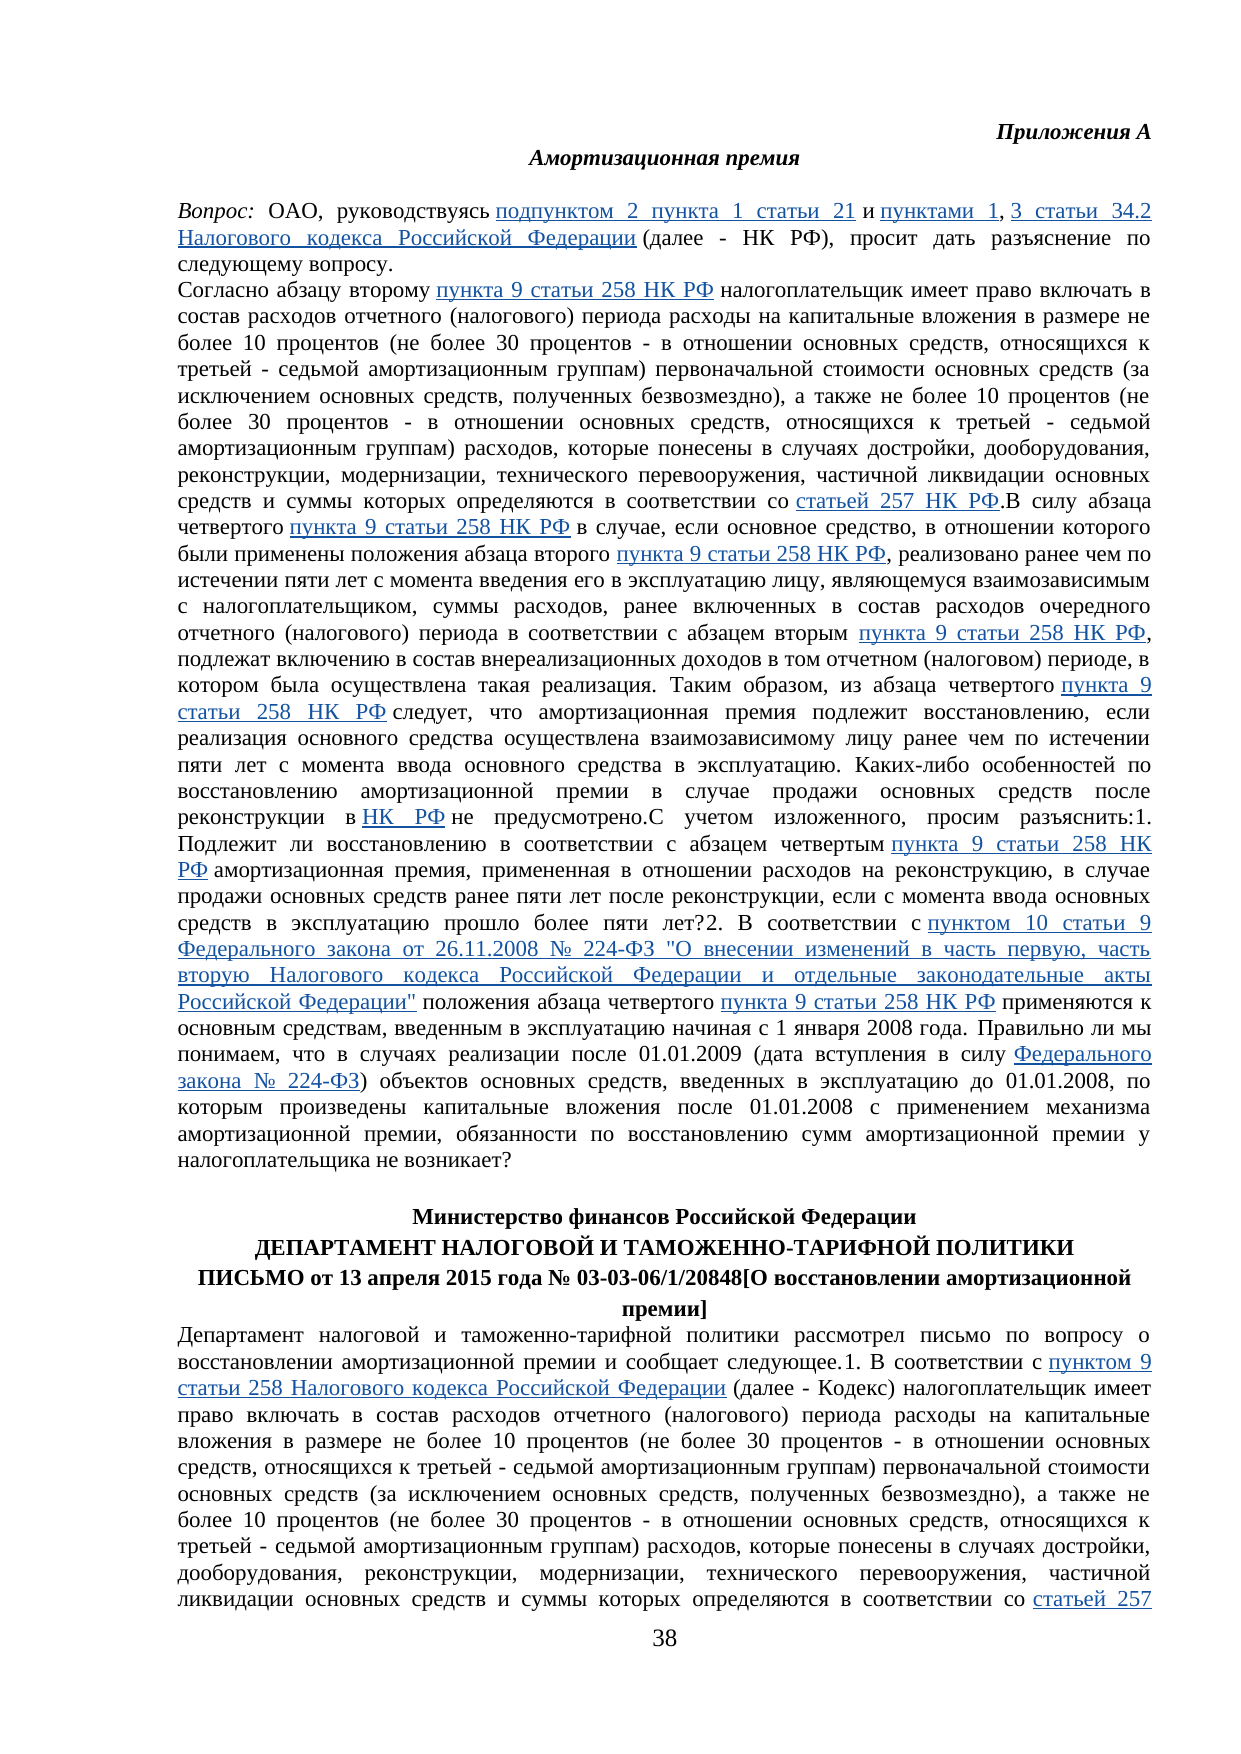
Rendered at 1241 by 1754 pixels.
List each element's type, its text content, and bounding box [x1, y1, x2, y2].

text Амортизационная премия [177, 144, 1152, 171]
text Вопрос: ОАО, руководствуясь подпунктом 2 пункта 1 статьи 21 и пунктами 1, 3 статьи 34.2 Налогового кодекса Российской Федерации (далее - НК РФ), просит дать разъяснение по следующему вопросу. [177, 197, 1152, 276]
text Министерство финансов Российской Федерации ДЕПАРТАМЕНТ НАЛОГОВОЙ И ТАМОЖЕННО-ТАРИФНОЙ ПОЛИТИКИ [177, 1199, 1152, 1260]
text Согласно абзацу второму пункта 9 статьи 258 НК РФ налогоплательщик имеет право включать в состав расходов отчетного (налогового) периода расходы на капитальные вложения в размере не более 10 процентов (не более 30 процентов - в отношении основных средств, относящихся к третьей - седьмой амортизационным группам) первоначальной стоимости основных средств (за исключением основных средств, полученных безвозмездно), а также не более 10 процентов (не более 30 процентов - в отношении основных средств, относящихся к третьей - седьмой амортизационным группам) расходов, которые понесены в случаях достройки, дооборудования, реконструкции, модернизации, технического перевооружения, частичной ликвидации основных средств и суммы которых определяются в соответствии со статьей 257 НК РФ.В силу абзаца четвертого пункта 9 статьи 258 НК РФ в случае, если основное средство, в отношении которого были применены положения абзаца второго пункта 9 статьи 258 НК РФ, реализовано ранее чем по истечении пяти лет с момента введения его в эксплуатацию лицу, являющемуся взаимозависимым с налогоплательщиком, суммы расходов, ранее включенных в состав расходов очередного отчетного (налогового) периода в соответствии с абзацем вторым пункта 9 статьи 258 НК РФ, подлежат включению в состав внереализационных доходов в том отчетном (налоговом) периоде, в котором была осуществлена такая реализация. Таким образом, из абзаца четвертого пункта 9 статьи 258 НК РФ следует, что амортизационная премия подлежит восстановлению, если реализация основного средства осуществлена взаимозависимому лицу ранее чем по истечении пяти лет с момента ввода основного средства в эксплуатацию. Каких-либо особенностей по восстановлению амортизационной премии в случае продажи основных средств после реконструкции в НК РФ не предусмотрено.С учетом изложенного, просим разъяснить:1. Подлежит ли восстановлению в соответствии с абзацем четвертым пункта 9 статьи 258 НК РФ амортизационная премия, примененная в отношении расходов на реконструкцию, в случае продажи основных средств ранее пяти лет после реконструкции, если с момента ввода основных средств в эксплуатацию прошло более пяти лет?2. В соответствии с пунктом 10 статьи 9 Федерального закона от 26.11.2008 № 224-ФЗ "О внесении изменений в часть первую, часть вторую Налогового кодекса Российской Федерации и отдельные законодательные акты Российской Федерации" положения абзаца четвертого пункта 9 статьи 258 НК РФ применяются к основным средствам, введенным в эксплуатацию начиная с 1 января 2008 года. Правильно ли мы понимаем, что в случаях реализации после 01.01.2009 (дата вступления в силу Федерального закона № 224-ФЗ) объектов основных средств, введенных в эксплуатацию до 01.01.2008, по которым произведены капитальные вложения после 01.01.2008 с применением механизма амортизационной премии, обязанности по восстановлению сумм амортизационной премии у налогоплательщика не возникает? [177, 276, 1152, 984]
text Приложения А [177, 118, 1152, 144]
text Согласно абзацу второму пункта 9 статьи 258 НК РФ налогоплательщик имеет право включать в состав расходов отчетного (налогового) периода расходы на капитальные вложения в размере не более 10 процентов (не более 30 процентов - в отношении основных средств, относящихся к третьей - седьмой амортизационным группам) первоначальной стоимости основных средств (за исключением основных средств, полученных безвозмездно), а также не более 10 процентов (не более 30 процентов - в отношении основных средств, относящихся к третьей - седьмой амортизационным группам) расходов, которые понесены в случаях достройки, дооборудования, реконструкции, модернизации, технического перевооружения, частичной ликвидации основных средств и суммы которых определяются в соответствии со статьей 257 НК РФ.В силу абзаца четвертого пункта 9 статьи 258 НК РФ в случае, если основное средство, в отношении которого были применены положения абзаца второго пункта 9 статьи 258 НК РФ, реализовано ранее чем по истечении пяти лет с момента введения его в эксплуатацию лицу, являющемуся взаимозависимым с налогоплательщиком, суммы расходов, ранее включенных в состав расходов очередного отчетного (налогового) периода в соответствии с абзацем вторым пункта 9 статьи 258 НК РФ, подлежат включению в состав внереализационных доходов в том отчетном (налоговом) периоде, в котором была осуществлена такая реализация. Таким образом, из абзаца четвертого пункта 9 статьи 258 НК РФ следует, что амортизационная премия подлежит восстановлению, если реализация основного средства осуществлена взаимозависимому лицу ранее чем по истечении пяти лет с момента ввода основного средства в эксплуатацию. Каких-либо особенностей по восстановлению амортизационной премии в случае продажи основных средств после реконструкции в НК РФ не предусмотрено.С учетом изложенного, просим разъяснить:1. Подлежит ли восстановлению в соответствии с абзацем четвертым пункта 9 статьи 258 НК РФ амортизационная премия, примененная в отношении расходов на реконструкцию, в случае продажи основных средств ранее пяти лет после реконструкции, если с момента ввода основных средств в эксплуатацию прошло более пяти лет?2. В соответствии с пунктом 10 статьи 9 Федерального закона от 26.11.2008 № 224-ФЗ "О внесении изменений в часть первую, часть вторую Налогового кодекса Российской Федерации и отдельные законодательные акты Российской Федерации" положения абзаца четвертого пункта 9 статьи 258 НК РФ применяются к основным средствам, введенным в эксплуатацию начиная с 1 января 2008 года. Правильно ли мы понимаем, что в случаях реализации после 01.01.2009 (дата вступления в силу Федерального закона № 224-ФЗ) объектов основных средств, введенных в эксплуатацию до 01.01.2008, по которым произведены капитальные вложения после 01.01.2008 с применением механизма амортизационной премии, обязанности по восстановлению сумм амортизационной премии у налогоплательщика не возникает? [177, 985, 1152, 1172]
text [177, 1322, 1152, 1611]
text ПИСЬМО от 13 апреля 2015 года № 03-03-06/1/20848[О восстановлении амортизационной премии] [177, 1260, 1152, 1322]
